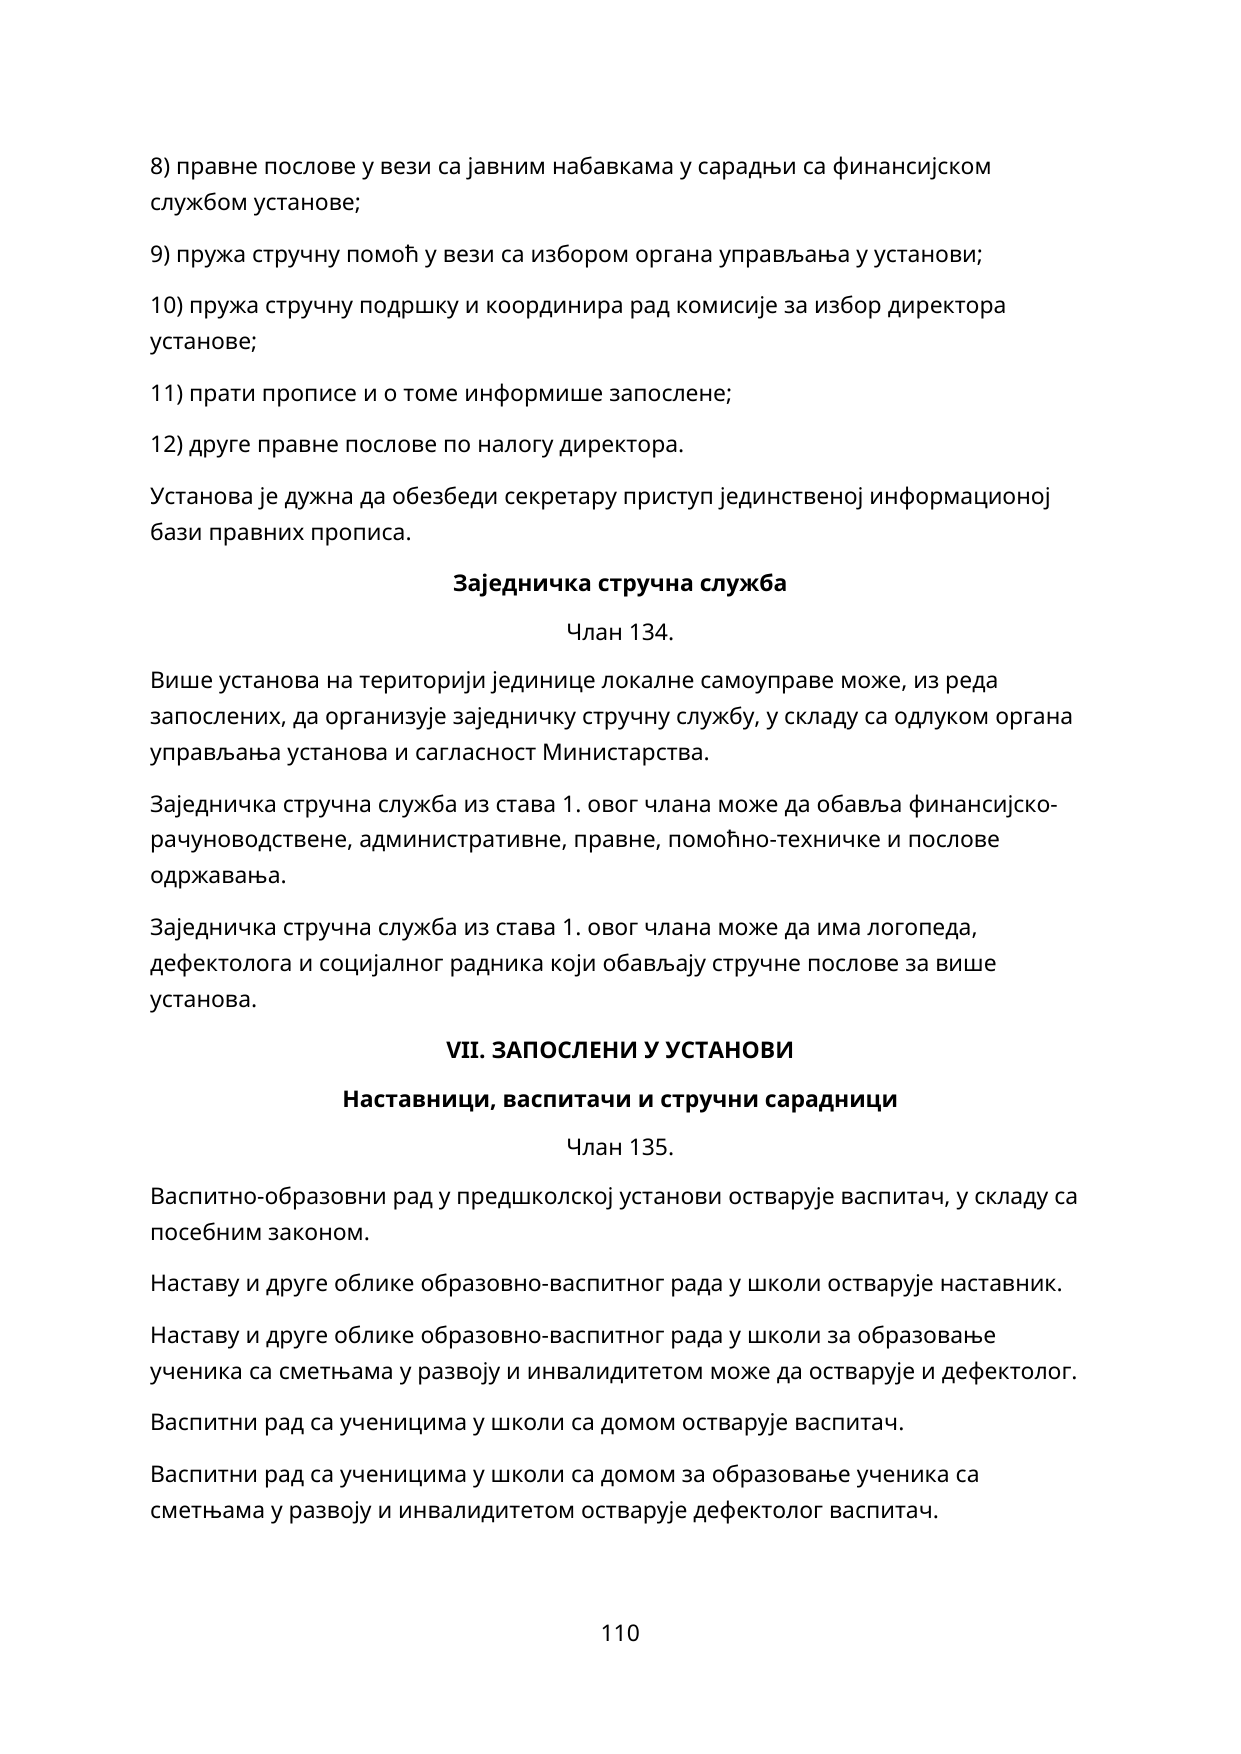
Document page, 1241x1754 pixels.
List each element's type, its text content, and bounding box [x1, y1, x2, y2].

text 10) пружа стручну подршку и координира рад комисије за избор директора установе; [150, 289, 1090, 356]
text Члан 135. [150, 1131, 1090, 1162]
text Члан 134. [150, 616, 1090, 647]
text Заједничка стручна служба [150, 567, 1090, 598]
text Установа је дужна да обезбеди секретару приступ јединственој информационој бази правних прописа. [150, 480, 1090, 547]
text Заједничка стручна служба из става 1. овог члана може да обавља финансијско-рачуноводствене, административне, правне, помоћно-техничке и послове одржавања. [150, 787, 1090, 891]
text 11) прати прописе и о томе информише запослене; [150, 377, 1090, 408]
text 8) правне послове у вези са јавним набавкама у сарадњи са финансијском службом установе; [150, 150, 1090, 217]
text Заједничка стручна служба из става 1. овог члана може да има логопеда, дефектолога и социјалног радника који обављају стручне послове за више установа. [150, 911, 1090, 1014]
text Наставу и друге облике образовно-васпитног рада у школи за образовање ученика са сметњама у развоју и инвалидитетом може да остварује и дефектолог. [150, 1319, 1090, 1386]
text Васпитно-образовни рад у предшколској установи остварује васпитач, у складу са посебним законом. [150, 1180, 1090, 1247]
text Наставници, васпитачи и стручни сарадници [150, 1083, 1090, 1114]
text 9) пружа стручну помоћ у вези са избором органа управљања у установи; [150, 237, 1090, 269]
text Више установа на територији јединице локалне самоуправе може, из реда запослених, да организује заједничку стручну службу, у складу са одлуком органа управљања установа и сагласност Министарства. [150, 664, 1090, 767]
text VII. ЗАПОСЛЕНИ У УСТАНОВИ [150, 1034, 1090, 1066]
text Васпитни рад са ученицима у школи са домом за образовање ученика са сметњама у развоју и инвалидитетом остварује дефектолог васпитач. [150, 1458, 1090, 1525]
text Наставу и друге облике образовно-васпитног рада у школи остварује наставник. [150, 1267, 1090, 1298]
text Васпитни рад са ученицима у школи са домом остварује васпитач. [150, 1406, 1090, 1437]
text 12) друге правне послове по налогу директора. [150, 428, 1090, 459]
